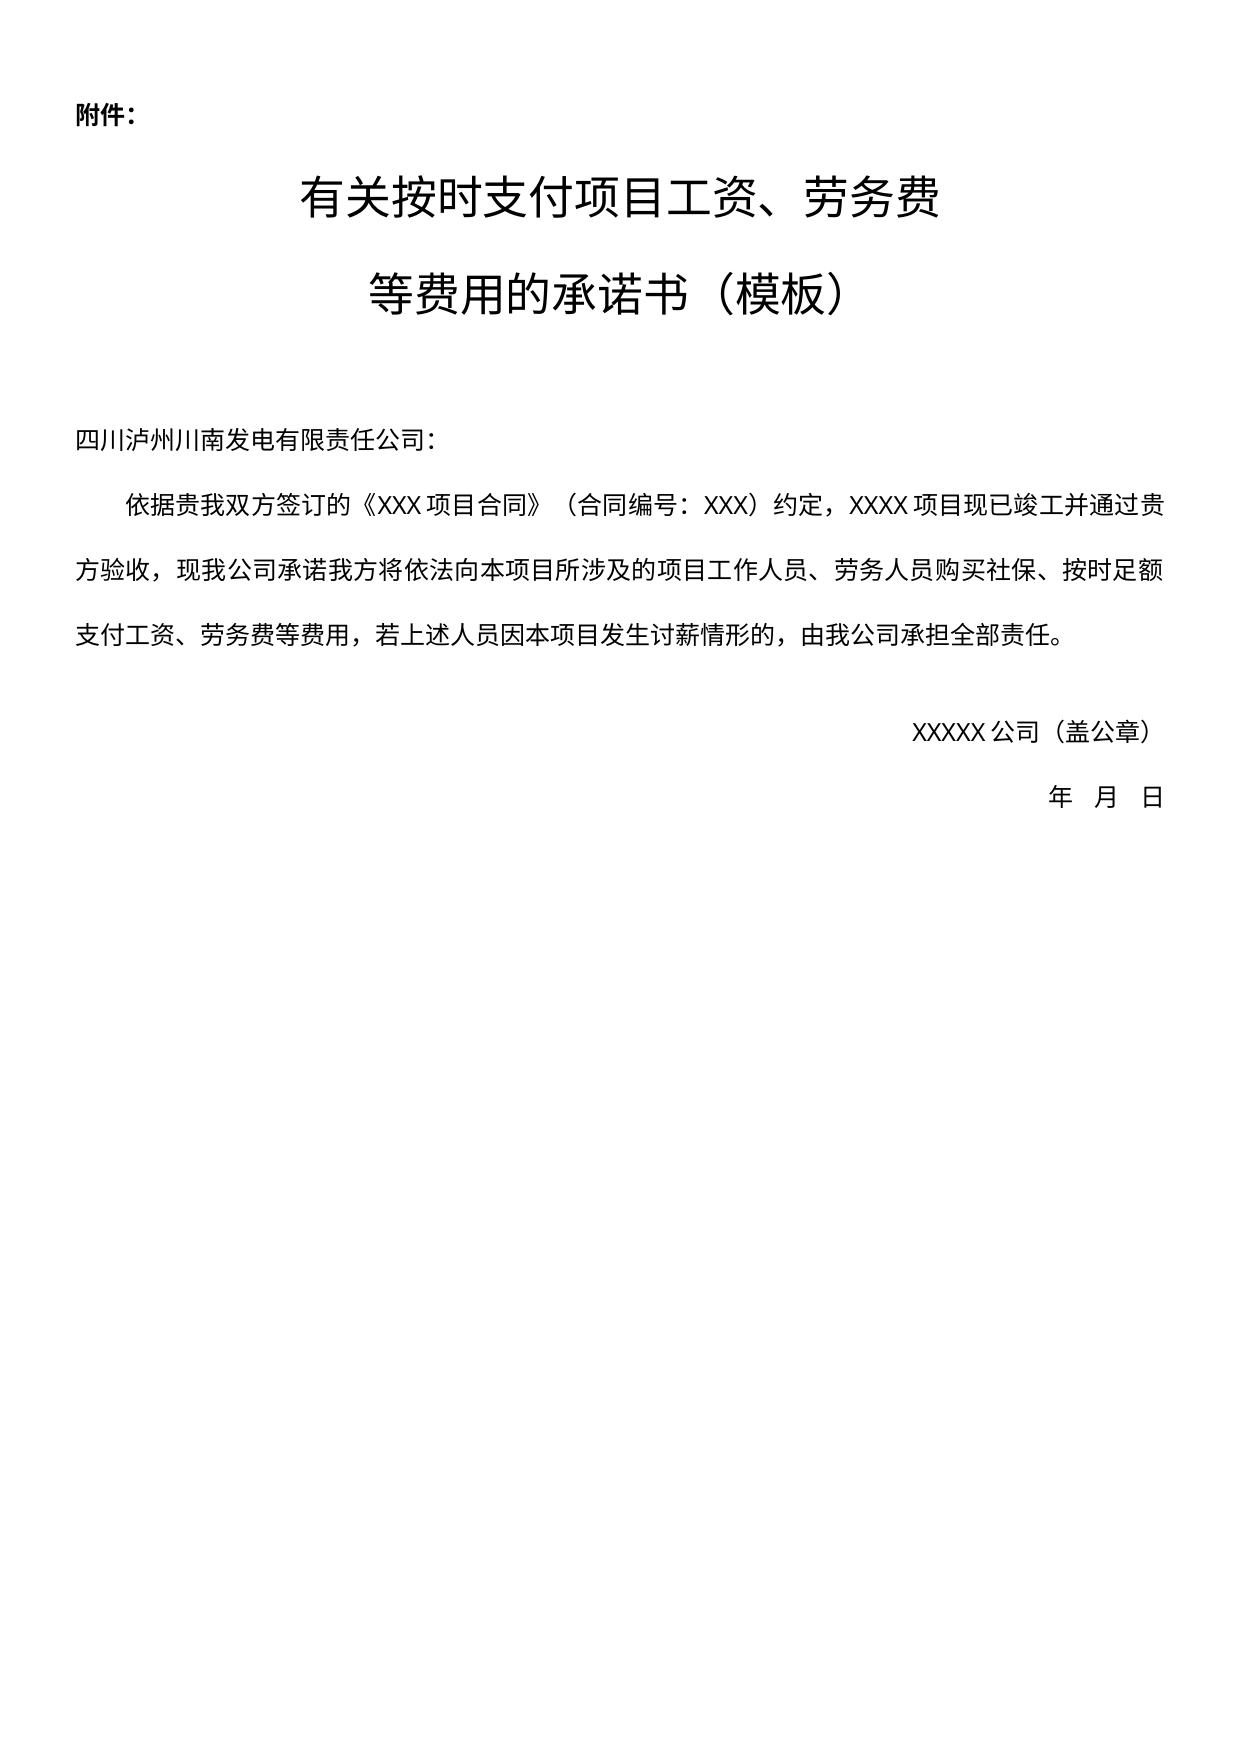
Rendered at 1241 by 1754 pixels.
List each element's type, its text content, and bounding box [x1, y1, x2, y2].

text 依据贵我双方签订的《XXX项目合同》（合同编号：XXX）约定，XXXX项目现已竣工并通过贵方验收，现我公司承诺我方将依法向本项目所涉及的项目工作人员、劳务人员购买社保、按时足额支付工资、劳务费等费用，若上述人员因本项目发生讨薪情形的，由我公司承担全部责任。 [75, 471, 1165, 666]
text 等费用的承诺书（模板） [75, 243, 1165, 341]
text 年 月 日 [75, 763, 1165, 828]
text XXXXX公司（盖公章） [75, 698, 1165, 763]
text 附件： [75, 81, 1165, 146]
text 有关按时支付项目工资、劳务费 [75, 146, 1165, 243]
text 四川泸州川南发电有限责任公司： [75, 406, 1165, 471]
